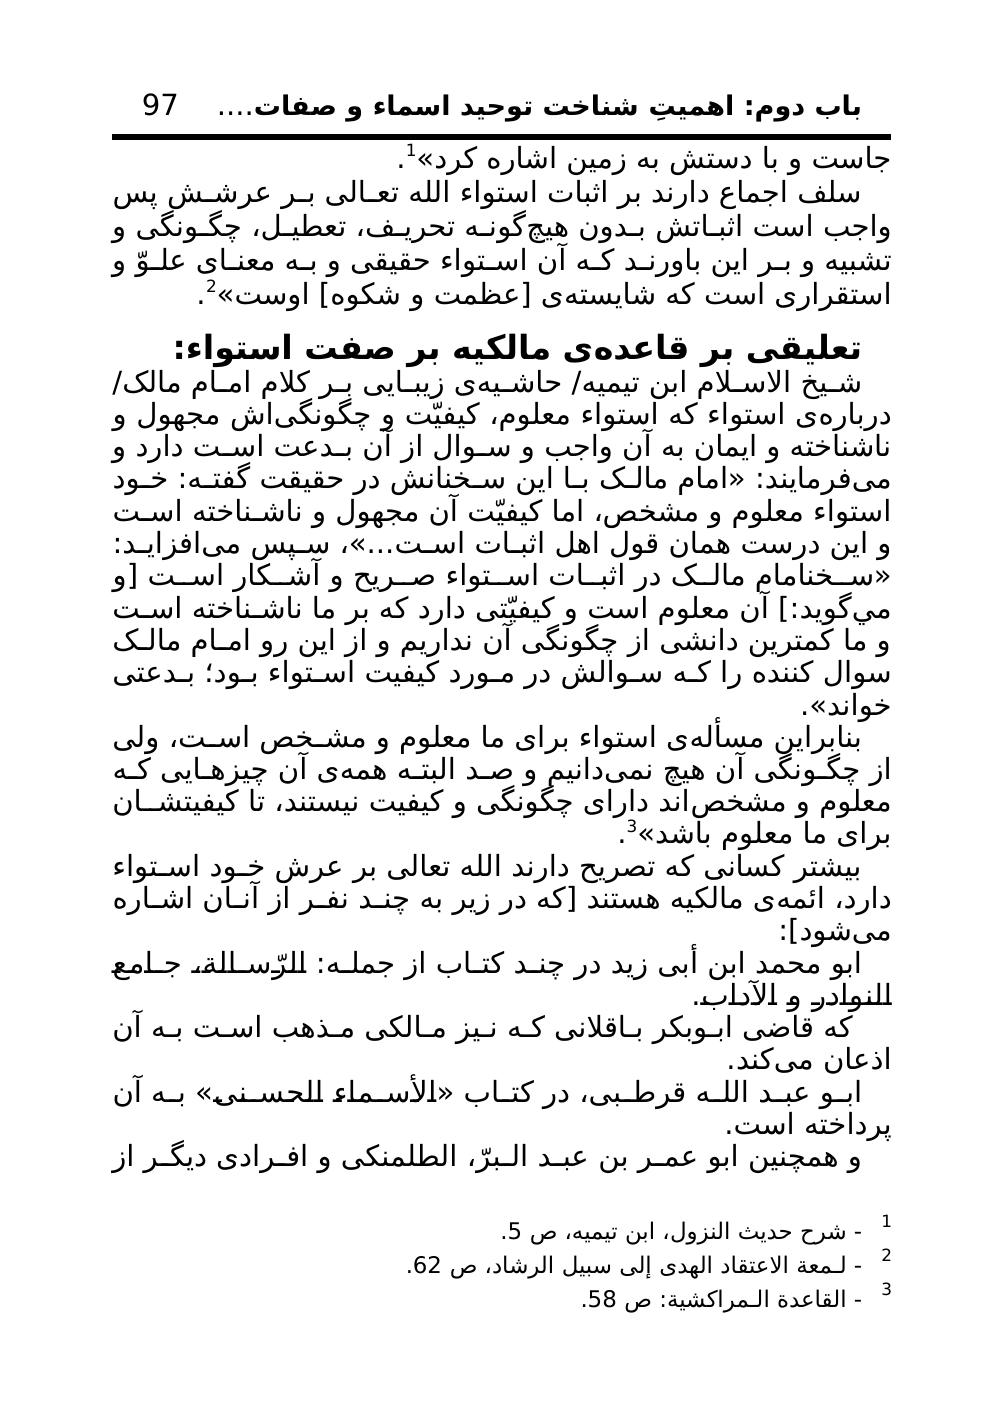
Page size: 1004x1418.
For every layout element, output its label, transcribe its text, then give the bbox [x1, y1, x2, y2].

text بیشتر کسانی که تصریح دارند الله تعالی بر عرش خود استواء دارد، ائمه‌ی مالکیه هستند [که در زیر به چند نفر از آنان اشاره می‌شود]: [112, 851, 892, 948]
text ابو محمد ابن أبی زید در چند کتاب از جمله: الرّسالة، جامع النوادر و الآداب. [112, 948, 892, 1012]
text سلف اجماع دارند بر اثبات استواء الله تعالی بر عرشش پس واجب است اثباتش بدون هیچ‌گونه تحریف، تعطیل، چگونگی و تشبیه و بر این باورند که آن استواء حقیقی و به معنای علوّ و استقراری است که شایسته‌ی [عظمت و شکوه] اوست». [112, 175, 892, 311]
text ابو عبد الله قرطبی، در کتاب «الأسماء الحسنی» به آن پرداخته است. [112, 1077, 892, 1141]
text شیخ الاسلام ابن تیمیه/ حاشیه‌ی زیبایی بر کلام ‏امام مالک/ درباره‌ی استواء که استواء معلوم، کیفیّت و چگونگی‌اش مجهول و ناشناخته و ایمان به آن واجب و سوال از آن بدعت است دارد و می‌فرمایند: «امام مالک با این سخنانش در حقیقت گفته: خود استواء معلوم و مشخص، ‏اما کیفیّت آن مجهول و ناشناخته است و این درست همان قول اهل اثبات است...»، سپس می‌افزاید: «سخن‏امام مالک در اثبات استواء صریح و آشکار است [و مي‌گوید:] آن معلوم است و کیفیّتی دارد که بر ما ناشناخته است و ما کمترین دانشی از چگونگی آن نداریم و از این رو امام مالک سوال کننده را که سوالش در مورد کیفیت استواء بود؛ بدعتی خواند». [112, 367, 892, 722]
text بنابراین مسأله‌ی استواء برای ما معلوم و مشخص است، ولی از چگونگی آن هیچ نمی‌دانیم و صد البته همه‌ی آن چیزهایی که معلوم و مشخص‌اند دارای چگونگی و کیفیت نیستند، تا کیفیتشان برای ما معلوم باشد». [112, 722, 892, 851]
text که قاضی ابوبکر باقلانی که نیز مالکی مذهب است به آن اذعان می‌کند. [112, 1012, 892, 1077]
text تعلیقی بر قاعده‌ی مالکیه بر صفت استواء: [112, 330, 862, 367]
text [112, 1141, 892, 1173]
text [112, 141, 892, 175]
